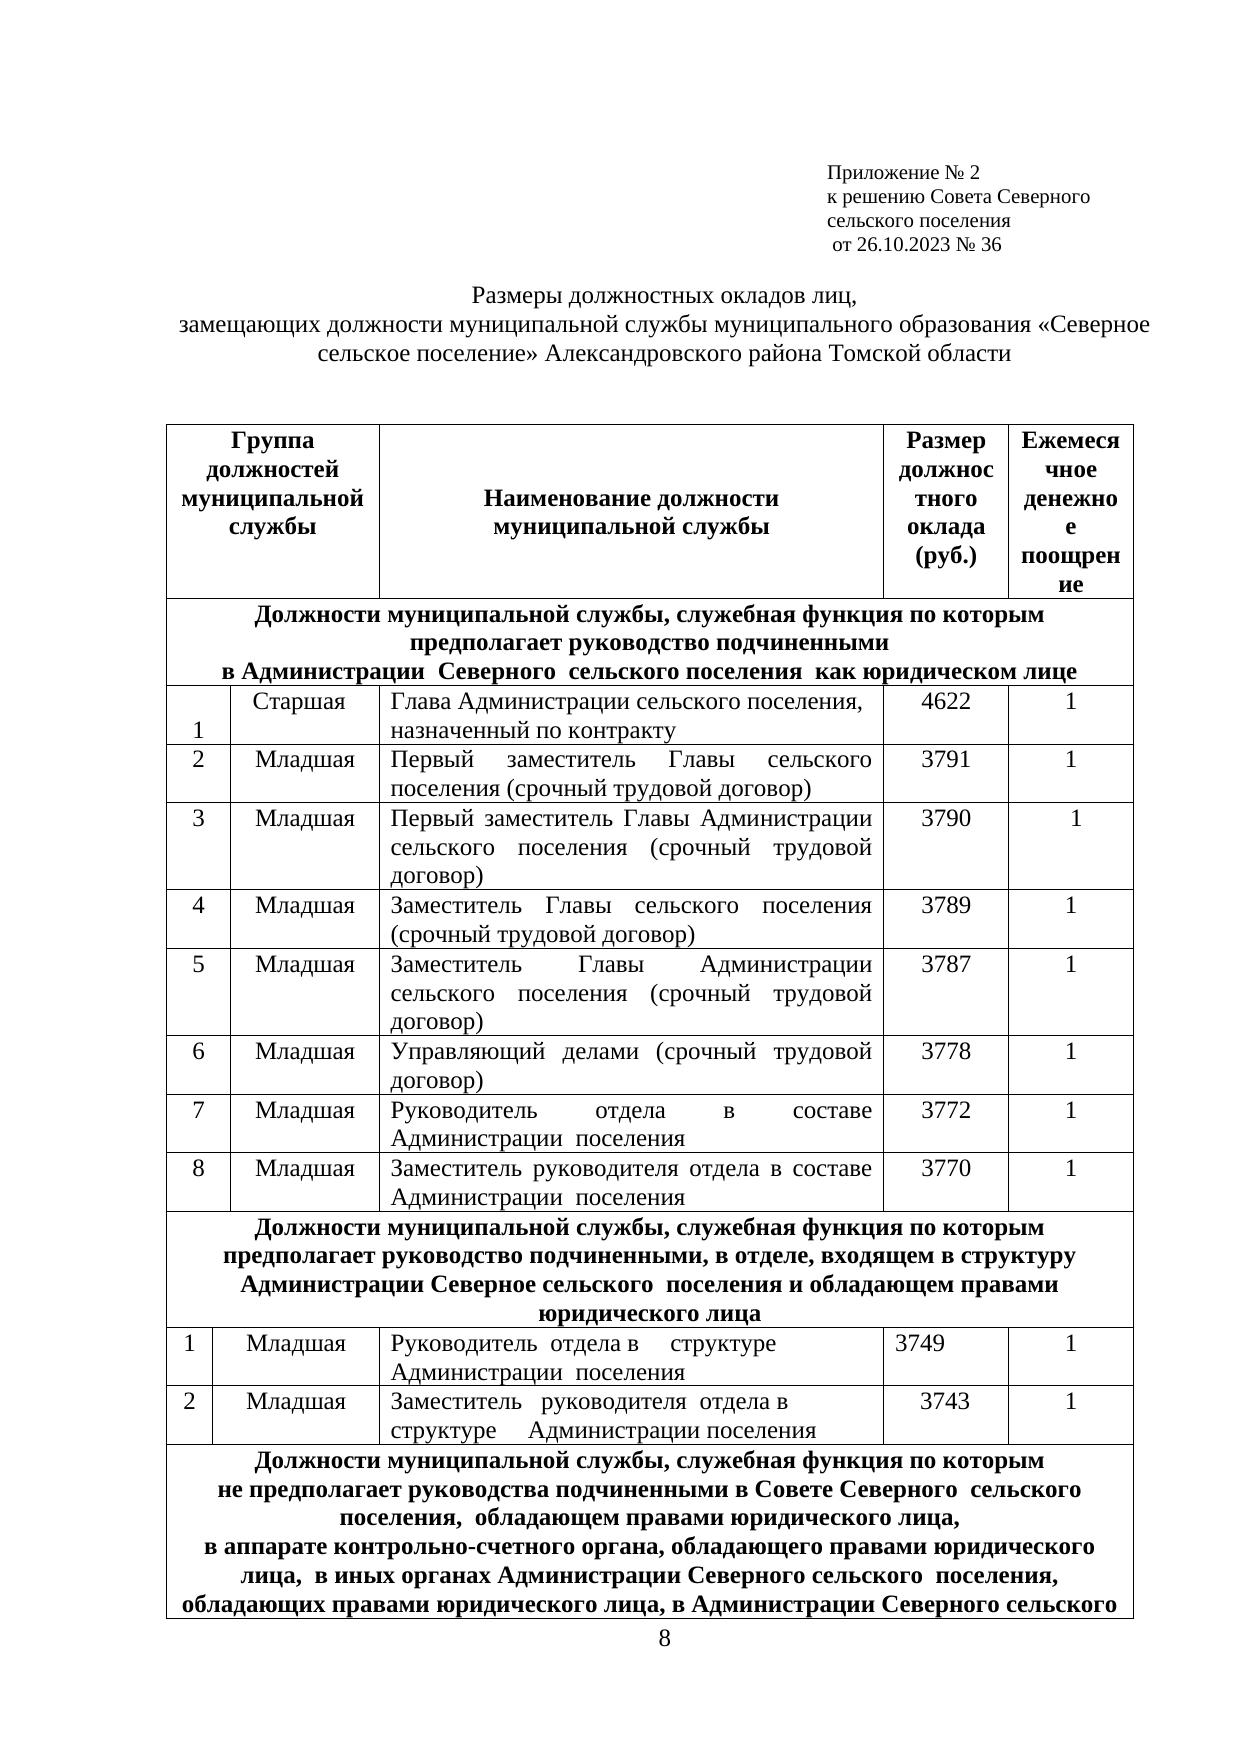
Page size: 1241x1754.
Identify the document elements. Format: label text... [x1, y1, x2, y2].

table_cell 3790 [884, 803, 1008, 889]
table_cell Заместитель руководителя отдела в структуре Администрации поселения [380, 1386, 883, 1444]
table_cell Должности муниципальной службы, служебная функция по которым предполагает руководство подчиненными, в отделе, входящем в структуру Администрации Северное сельского поселения и обладающем правами юридического лица [167, 1212, 1133, 1327]
table_cell 1 [1009, 890, 1133, 948]
text замещающих должности муниципальной службы муниципального образования «Северное сельское поселение» Александровского района Томской области [177, 309, 1152, 367]
table_header Группа должностей муниципальной службы [167, 425, 379, 598]
table_cell 2 [167, 745, 230, 802]
table_cell 5 [167, 949, 230, 1035]
table_cell 6 [167, 1036, 230, 1094]
text сельского поселения [827, 208, 1152, 232]
table_cell 3787 [884, 949, 1008, 1035]
table_cell Младшая [231, 890, 379, 948]
table_cell 1 [1009, 949, 1133, 1035]
table_header Размер должностного оклада (руб.) [884, 425, 1008, 598]
table_cell 8 [167, 1153, 230, 1211]
table_header Ежемесячное денежное поощрение [1009, 425, 1133, 598]
table_cell 1 [1009, 1153, 1133, 1211]
table_cell 3778 [884, 1036, 1008, 1094]
table_cell Глава Администрации сельского поселения, назначенный по контракту [380, 686, 883, 743]
table_cell Младшая [231, 745, 379, 802]
table_cell 4622 [884, 686, 1008, 743]
table_cell Заместитель Главы сельского поселения (срочный трудовой договор) [380, 890, 883, 948]
table_cell Заместитель Главы Администрации сельского поселения (срочный трудовой договор) [380, 949, 883, 1035]
table_cell 1 [1009, 1036, 1133, 1094]
text к решению Совета Северного [827, 184, 1152, 208]
table_cell 3770 [884, 1153, 1008, 1211]
table_cell Младшая [231, 1153, 379, 1211]
table_cell 1 [167, 686, 230, 743]
table_cell Младшая [213, 1386, 379, 1444]
table_cell 3743 [884, 1386, 1008, 1444]
table_header Наименование должности муниципальной службы [380, 425, 883, 598]
table_cell Управляющий делами (срочный трудовой договор) [380, 1036, 883, 1094]
table_cell 2 [167, 1386, 212, 1444]
table_cell 1 [1009, 1095, 1133, 1152]
table_cell Младшая [231, 1036, 379, 1094]
table_cell 3789 [884, 890, 1008, 948]
table_cell Заместитель руководителя отдела в составе Администрации поселения [380, 1153, 883, 1211]
text Приложение № 2 [827, 160, 1152, 184]
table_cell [167, 1445, 1133, 1617]
table_cell 3791 [884, 745, 1008, 802]
table_cell Младшая [231, 803, 379, 889]
table_cell Младшая [213, 1328, 379, 1385]
table_cell 3749 [884, 1328, 1008, 1385]
table_cell Первый заместитель Главы сельского поселения (срочный трудовой договор) [380, 745, 883, 802]
table_cell Младшая [231, 949, 379, 1035]
table_cell 3772 [884, 1095, 1008, 1152]
table_cell 7 [167, 1095, 230, 1152]
table_cell 1 [1009, 1328, 1133, 1385]
table_cell 1 [1009, 1386, 1133, 1444]
table_cell 1 [1009, 803, 1133, 889]
text от 26.10.2023 № 36 [827, 232, 1152, 256]
text Размеры должностных окладов лиц, [177, 280, 1152, 309]
table_cell Младшая [231, 1095, 379, 1152]
table_cell 1 [1009, 686, 1133, 743]
table_cell 3 [167, 803, 230, 889]
table_cell Первый заместитель Главы Администрации сельского поселения (срочный трудовой договор) [380, 803, 883, 889]
table_cell Старшая [231, 686, 379, 743]
table_cell 1 [1009, 745, 1133, 802]
table_cell 1 [167, 1328, 212, 1385]
table_cell Руководитель отдела в составе Администрации поселения [380, 1095, 883, 1152]
table_cell Руководитель отдела в структуре Администрации поселения [380, 1328, 883, 1385]
table_cell Должности муниципальной службы, служебная функция по которым предполагает руководство подчиненными в Администрации Северного сельского поселения как юридическом лице [167, 599, 1133, 685]
table_cell 4 [167, 890, 230, 948]
